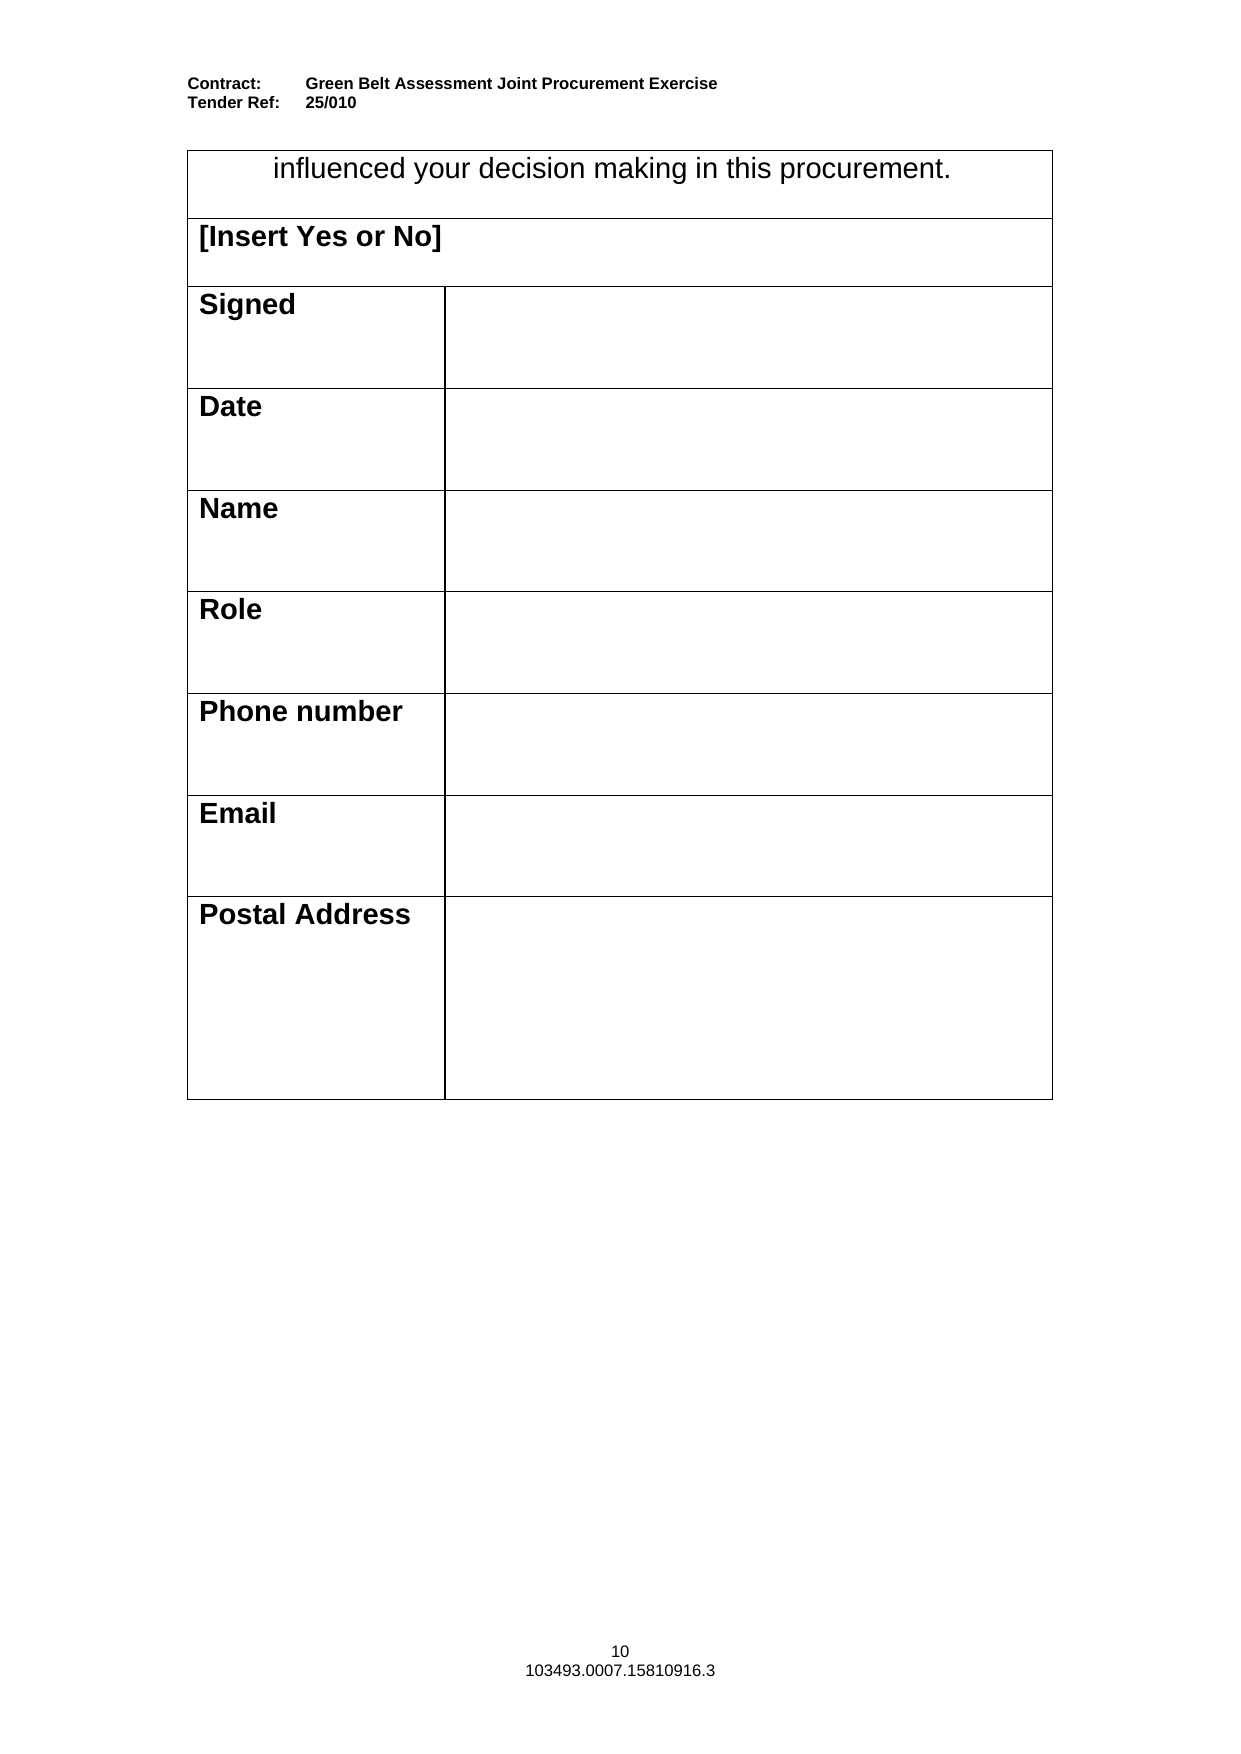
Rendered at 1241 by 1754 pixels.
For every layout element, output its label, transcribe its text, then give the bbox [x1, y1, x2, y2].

table_cell [446, 694, 1052, 794]
table_cell [446, 287, 1052, 388]
table_cell Name [188, 491, 444, 591]
table_cell Signed [188, 287, 444, 388]
table_cell Role [188, 592, 444, 693]
table_cell [446, 592, 1052, 693]
table_cell Phone number [188, 694, 444, 794]
table_cell Date [188, 389, 444, 489]
table_cell [446, 897, 1052, 1098]
table_cell [446, 796, 1052, 896]
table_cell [188, 151, 1052, 218]
table_cell [446, 491, 1052, 591]
table_cell [446, 389, 1052, 489]
table_cell Email [188, 796, 444, 896]
table_cell Postal Address [188, 897, 444, 1098]
table_cell [Insert Yes or No] [188, 219, 1052, 286]
